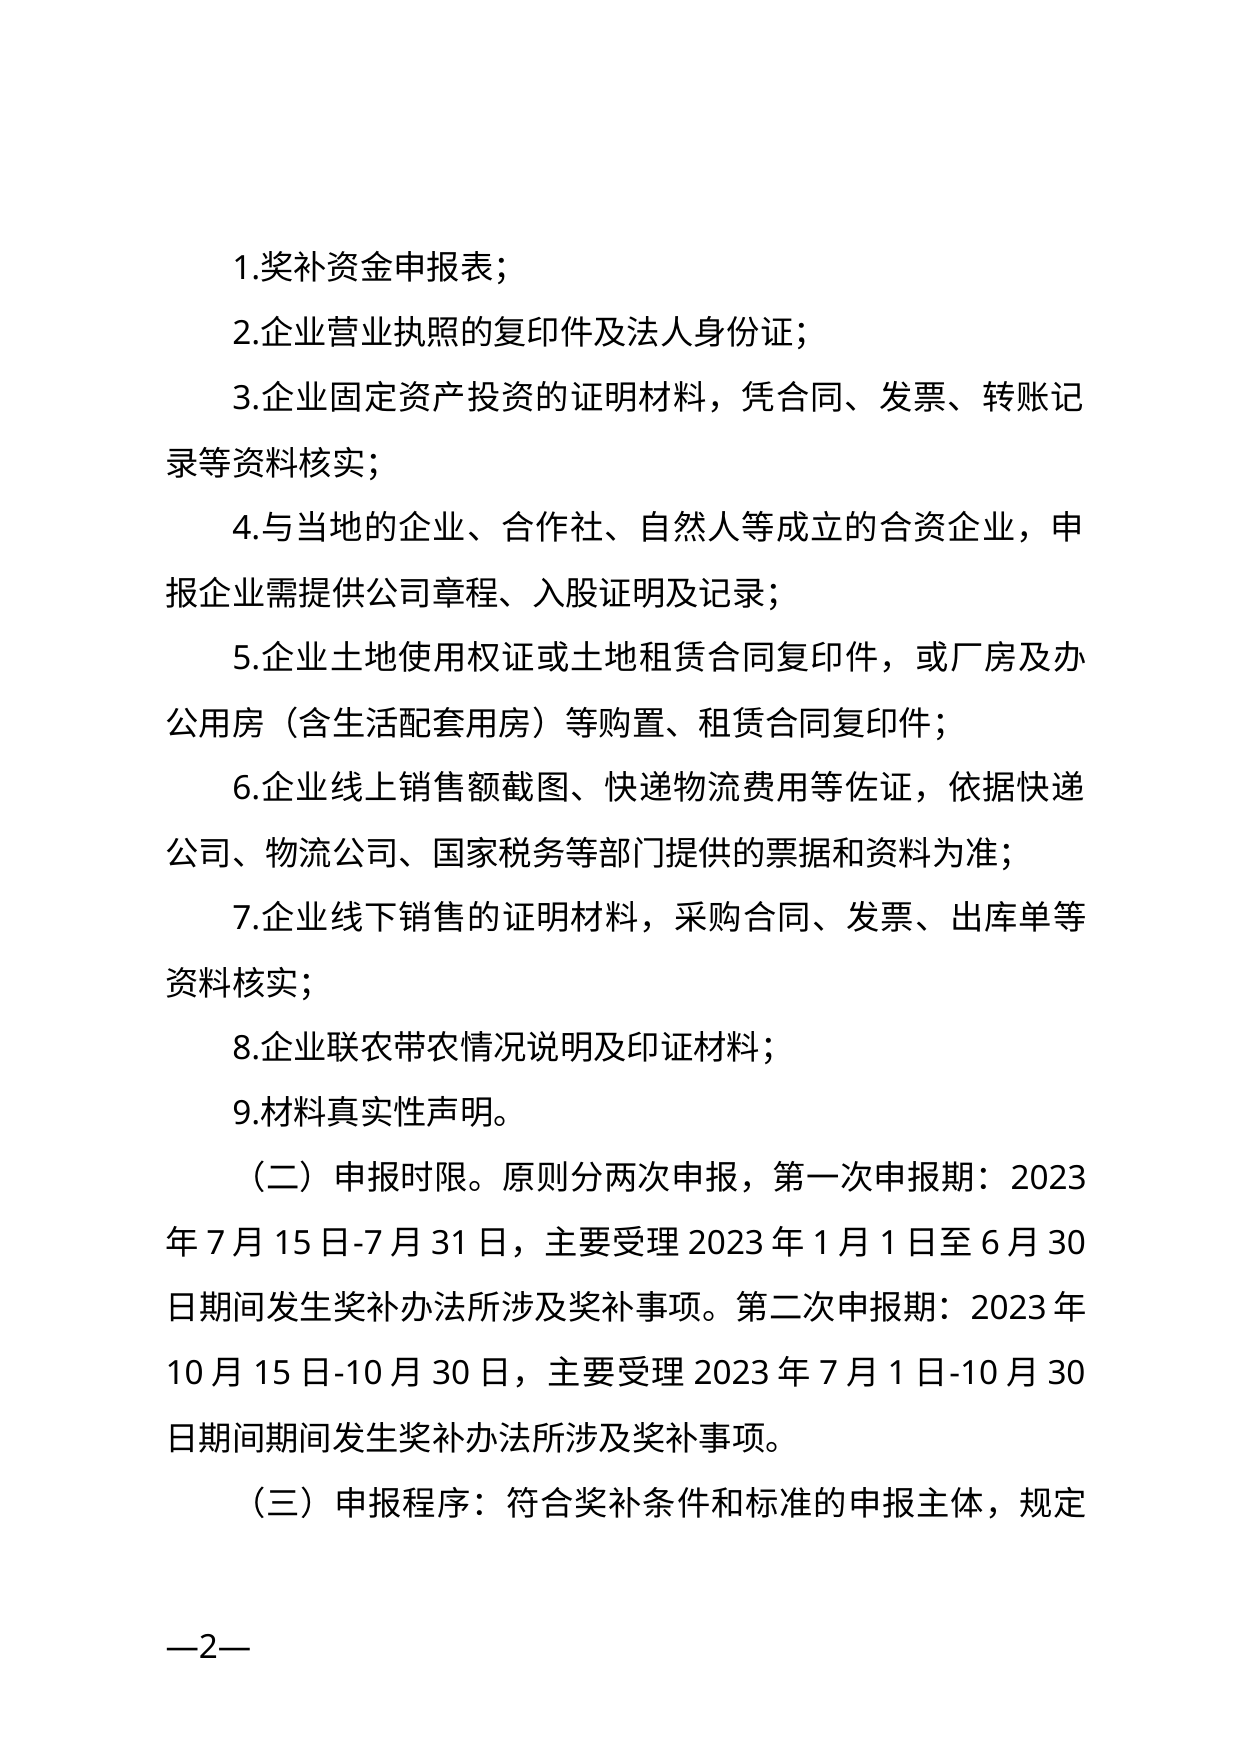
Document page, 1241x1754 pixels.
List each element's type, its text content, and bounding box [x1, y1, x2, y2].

text 8.企业联农带农情况说明及印证材料； [165, 1013, 1087, 1078]
list 6.企业线上销售额截图、快递物流费用等佐证，依据快递公司、物流公司、国家税务等部门提供的票据和资料为准； [165, 753, 1087, 883]
text 2.企业营业执照的复印件及法人身份证； [165, 298, 1087, 363]
list （二）申报时限。原则分两次申报，第一次申报期：2023年7月15日-7月31日，主要受理2023年1月1日至6月30日期间发生奖补办法所涉及奖补事项。第二次申报期：2023年10月15日-10月30日，主要受理2023年7月1日-10月30日期间期间发生奖补办法所涉及奖补事项。 [165, 1143, 1087, 1468]
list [165, 1468, 1087, 1533]
text 1.奖补资金申报表； [165, 233, 1087, 298]
text 7.企业线下销售的证明材料，采购合同、发票、出库单等资料核实； [165, 883, 1087, 1013]
text 4.与当地的企业、合作社、自然人等成立的合资企业，申报企业需提供公司章程、入股证明及记录； [165, 493, 1087, 623]
text 5.企业土地使用权证或土地租赁合同复印件，或厂房及办公用房（含生活配套用房）等购置、租赁合同复印件； [165, 623, 1087, 753]
text 9.材料真实性声明。 [165, 1078, 1087, 1143]
text 3.企业固定资产投资的证明材料，凭合同、发票、转账记录等资料核实； [165, 363, 1087, 493]
